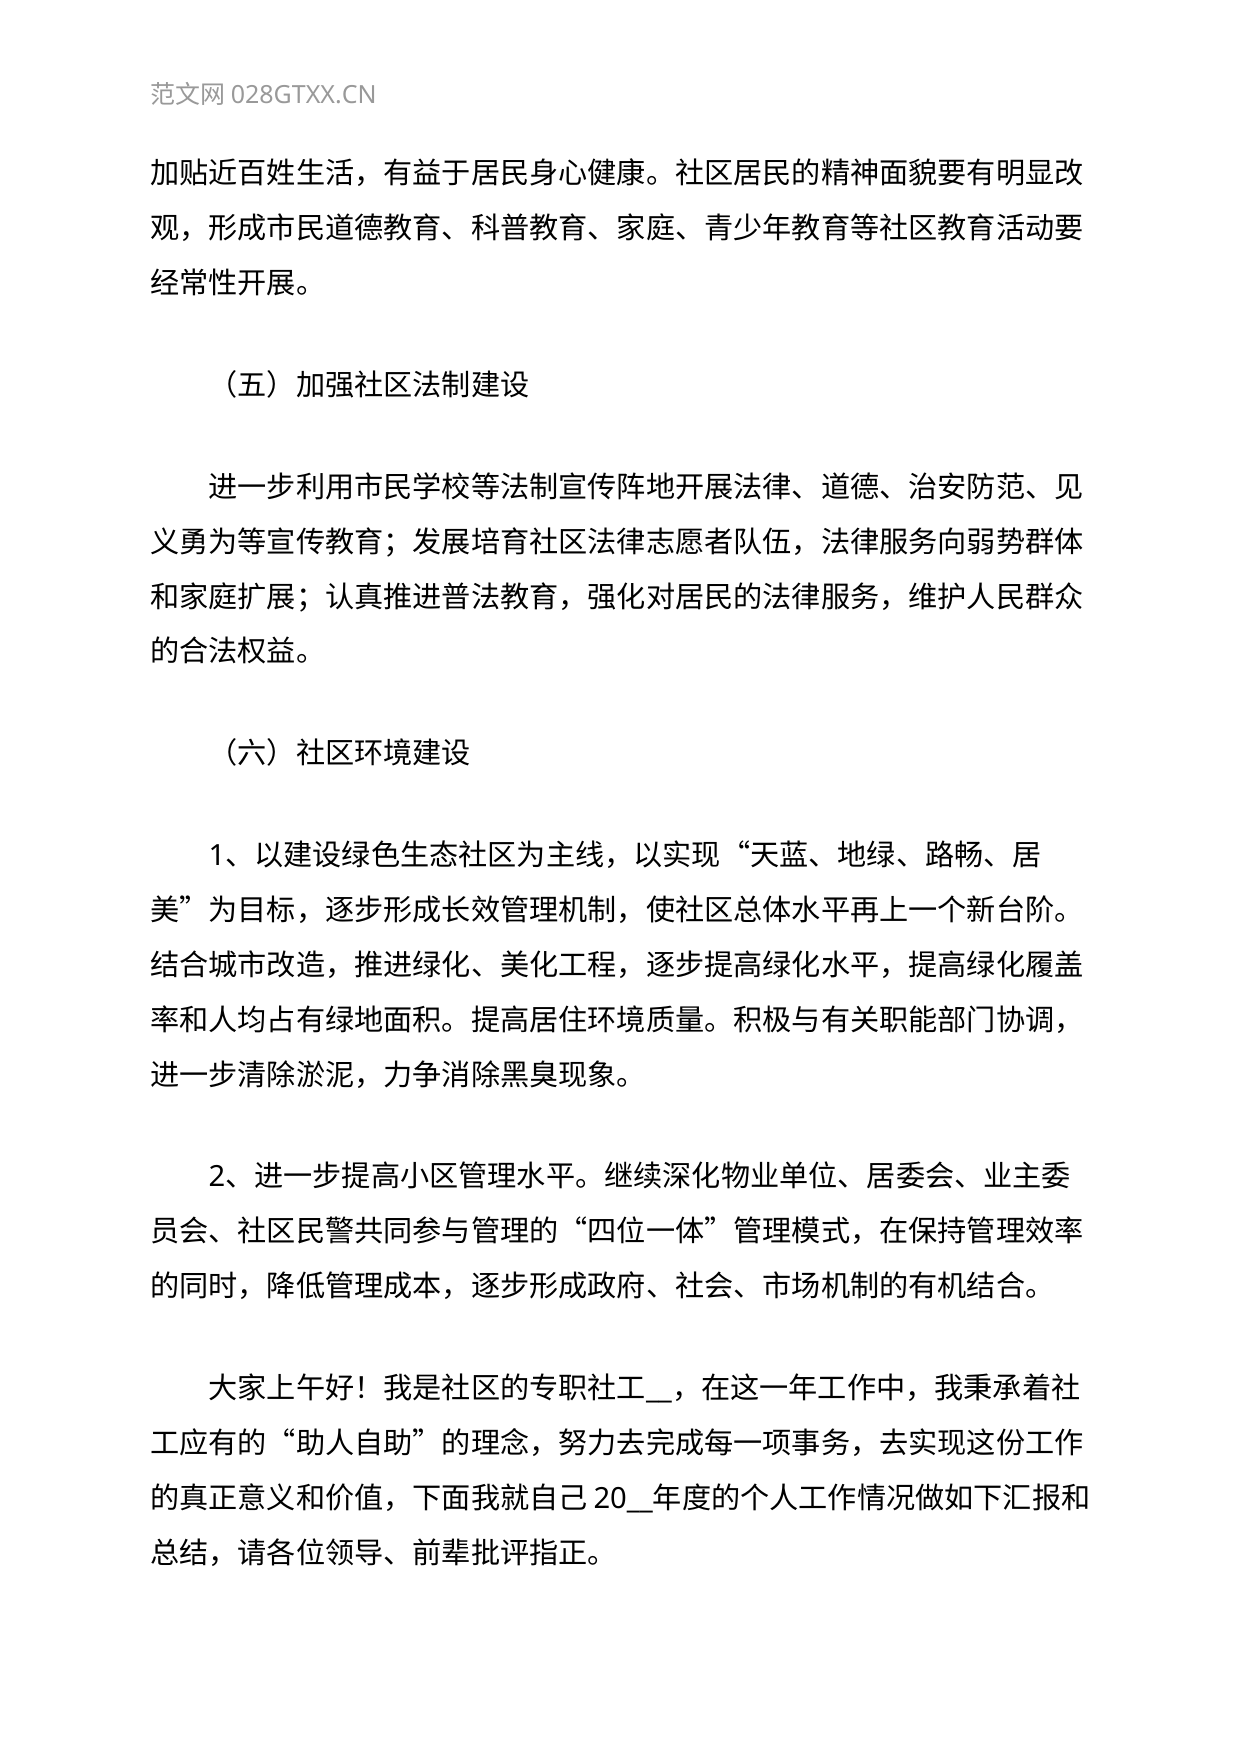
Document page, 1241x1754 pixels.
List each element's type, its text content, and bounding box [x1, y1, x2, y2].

text 1、以建设绿色生态社区为主线，以实现“天蓝、地绿、路畅、居美”为目标，逐步形成长效管理机制，使社区总体水平再上一个新台阶。结合城市改造，推进绿化、美化工程，逐步提高绿化水平，提高绿化履盖率和人均占有绿地面积。提高居住环境质量。积极与有关职能部门协调，进一步清除淤泥，力争消除黑臭现象。 [150, 832, 1090, 1093]
text 2、进一步提高小区管理水平。继续深化物业单位、居委会、业主委员会、社区民警共同参与管理的“四位一体”管理模式，在保持管理效率的同时，降低管理成本，逐步形成政府、社会、市场机制的有机结合。 [150, 1153, 1090, 1305]
text （五）加强社区法制建设 [150, 362, 1090, 404]
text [150, 150, 1090, 302]
text 大家上午好！我是社区的专职社工__，在这一年工作中，我秉承着社工应有的“助人自助”的理念，努力去完成每一项事务，去实现这份工作的真正意义和价值，下面我就自己20__年度的个人工作情况做如下汇报和总结，请各位领导、前辈批评指正。 [150, 1365, 1090, 1572]
text （六）社区环境建设 [150, 730, 1090, 772]
text 进一步利用市民学校等法制宣传阵地开展法律、道德、治安防范、见义勇为等宣传教育；发展培育社区法律志愿者队伍，法律服务向弱势群体和家庭扩展；认真推进普法教育，强化对居民的法律服务，维护人民群众的合法权益。 [150, 463, 1090, 670]
